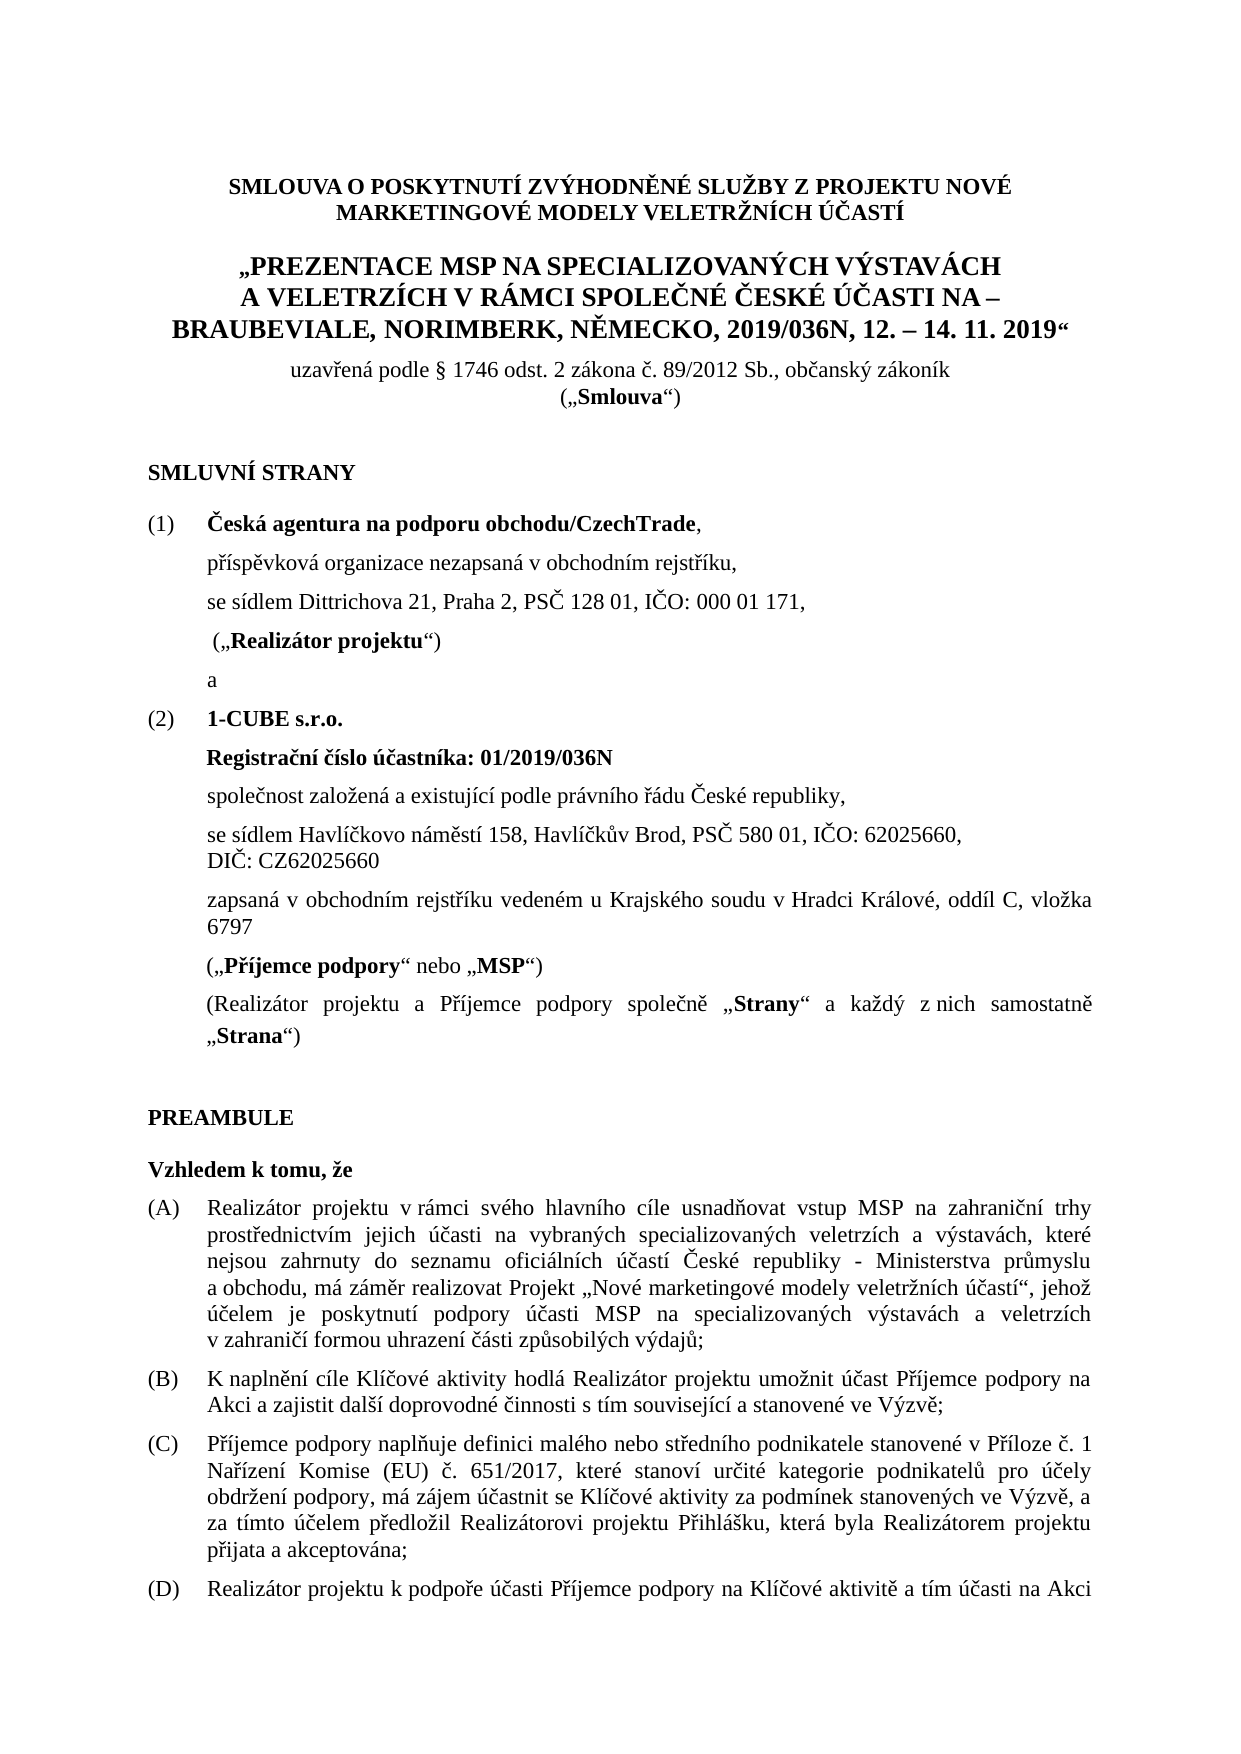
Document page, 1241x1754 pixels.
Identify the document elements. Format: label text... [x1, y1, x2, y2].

text („Příjemce podpory“ nebo „MSP“) [206, 952, 1092, 978]
text společnost založená a existující podle právního řádu České republiky, [207, 782, 1092, 809]
text K naplnění cíle Klíčové aktivity hodlá Realizátor projektu umožnit účast Příjemce podpory na Akci a zajistit další doprovodné činnosti s tím související a stanovené ve Výzvě; [148, 1365, 1092, 1418]
text uzavřená podle § 1746 odst. 2 zákona č. 89/2012 Sb., občanský zákoník („Smlouva“) [148, 356, 1092, 409]
text Realizátor projektu v rámci svého hlavního cíle usnadňovat vstup MSP na zahraniční trhy prostřednictvím jejich účasti na vybraných specializovaných veletrzích a výstavách, které nejsou zahrnuty do seznamu oficiálních účastí České republiky - Ministerstva průmyslu a obchodu, má záměr realizovat Projekt „Nové marketingové modely veletržních účastí“, jehož účelem je poskytnutí podpory účasti MSP na specializovaných výstavách a veletrzích v zahraničí formou uhrazení části způsobilých výdajů; [148, 1194, 1092, 1353]
text Preambule [148, 1104, 1092, 1131]
text a [207, 666, 1092, 692]
text Vzhledem k tomu, že [148, 1156, 1092, 1182]
text příspěvková organizace nezapsaná v obchodním rejstříku, [207, 549, 1092, 576]
list Česká agentura na podporu obchodu/CzechTrade, [148, 510, 1092, 537]
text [148, 1574, 1092, 1601]
title SMLOUVA O poskytnutí zvýhodněné služby z projektu Nové marketingové modely veletržních účastí [148, 173, 1092, 225]
text zapsaná v obchodním rejstříku vedeném u Krajského soudu v Hradci Králové, oddíl C, vložka 6797 [207, 886, 1092, 939]
list 1-CUBE s.r.o. [148, 705, 1092, 731]
text se sídlem Dittrichova 21, Praha 2, PSČ 128 01, IČO: 000 01 171, [207, 588, 1092, 614]
title „Prezentace MSP na specializovaných výstavách a veletrzích v rámci společné české účasti na – Braubeviale, Norimberk, nĚmecko, 2019/036N, 12. – 14. 11. 2019“ [148, 250, 1092, 344]
text Smluvní strany [148, 459, 1092, 485]
text Příjemce podpory naplňuje definici malého nebo středního podnikatele stanovené v Příloze č. 1 Nařízení Komise (EU) č. 651/2017, které stanoví určité kategorie podnikatelů pro účely obdržení podpory, má zájem účastnit se Klíčové aktivity za podmínek stanovených ve Výzvě, a za tímto účelem předložil Realizátorovi projektu Přihlášku, která byla Realizátorem projektu přijata a akceptována; [148, 1430, 1092, 1562]
text Registrační číslo účastníka: 01/2019/036N [148, 743, 1092, 770]
text se sídlem Havlíčkovo náměstí 158, Havlíčkův Brod, PSČ 580 01, IČO: 62025660, DIČ: CZ62025660 [207, 821, 1092, 874]
text (Realizátor projektu a Příjemce podpory společně „Strany“ a každý z nich samostatně „Strana“) [206, 991, 1092, 1049]
text („Realizátor projektu“) [207, 627, 1092, 653]
